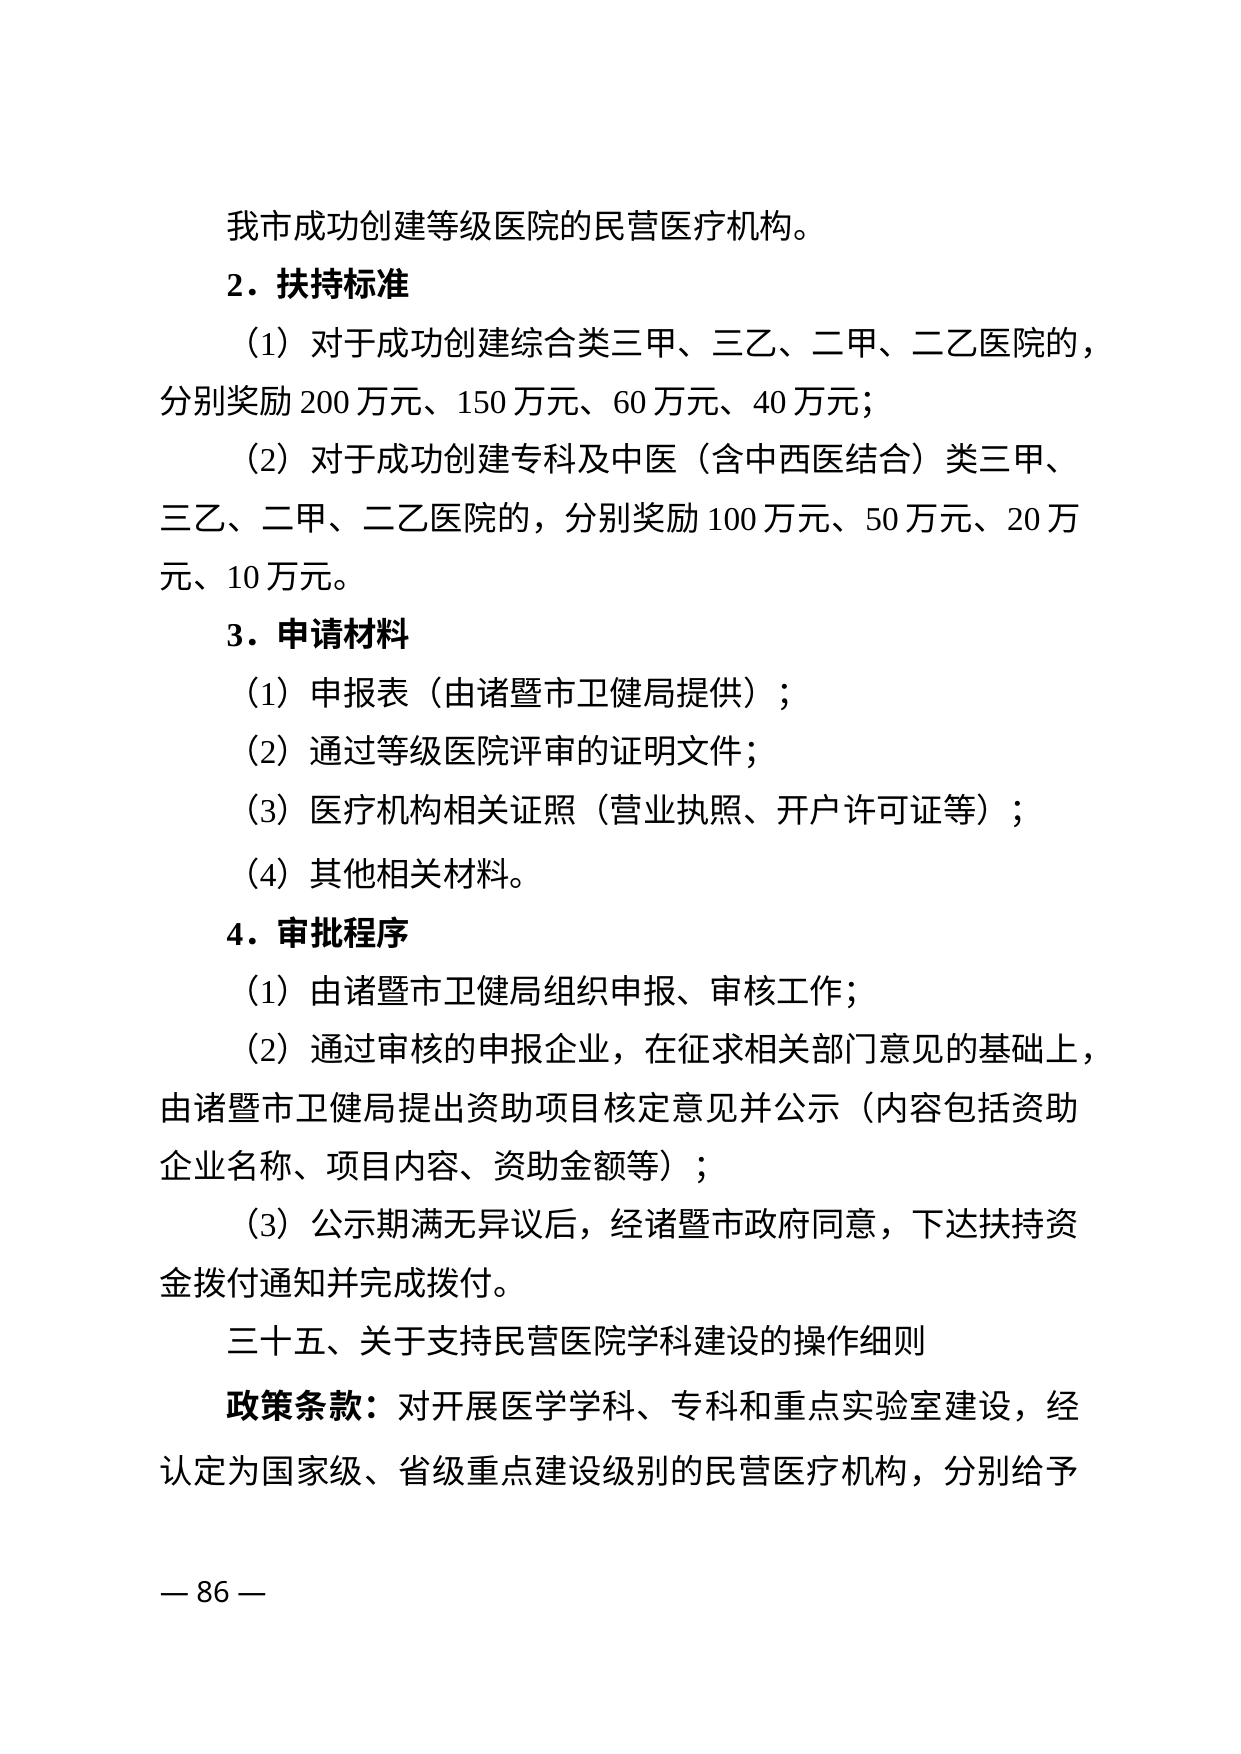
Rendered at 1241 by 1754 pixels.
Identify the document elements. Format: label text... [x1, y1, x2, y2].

text （2）通过等级医院评审的证明文件； [159, 717, 1081, 775]
text （2）对于成功创建专科及中医（含中西医结合）类三甲、三乙、二甲、二乙医院的，分别奖励100万元、50万元、20万元、10万元。 [159, 425, 1081, 600]
text （1）申报表（由诸暨市卫健局提供）； [159, 658, 1081, 717]
text （2）通过审核的申报企业，在征求相关部门意见的基础上，由诸暨市卫健局提出资助项目核定意见并公示（内容包括资助企业名称、项目内容、资助金额等）； [159, 1015, 1081, 1190]
text 2．扶持标准 [159, 250, 1081, 308]
text （3）医疗机构相关证照（营业执照、开户许可证等）； [159, 775, 1081, 840]
text （1）对于成功创建综合类三甲、三乙、二甲、二乙医院的，分别奖励200万元、150万元、60万元、40万元； [159, 308, 1081, 425]
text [159, 1372, 1081, 1502]
text （4）其他相关材料。 [159, 840, 1081, 898]
text （3）公示期满无异议后，经诸暨市政府同意，下达扶持资金拨付通知并完成拨付。 [159, 1190, 1081, 1307]
text 3．申请材料 [159, 600, 1081, 658]
text （1）由诸暨市卫健局组织申报、审核工作； [159, 957, 1081, 1015]
text 4．审批程序 [159, 898, 1081, 957]
text 三十五、关于支持民营医院学科建设的操作细则 [159, 1307, 1081, 1372]
text 我市成功创建等级医院的民营医疗机构。 [159, 192, 1081, 250]
